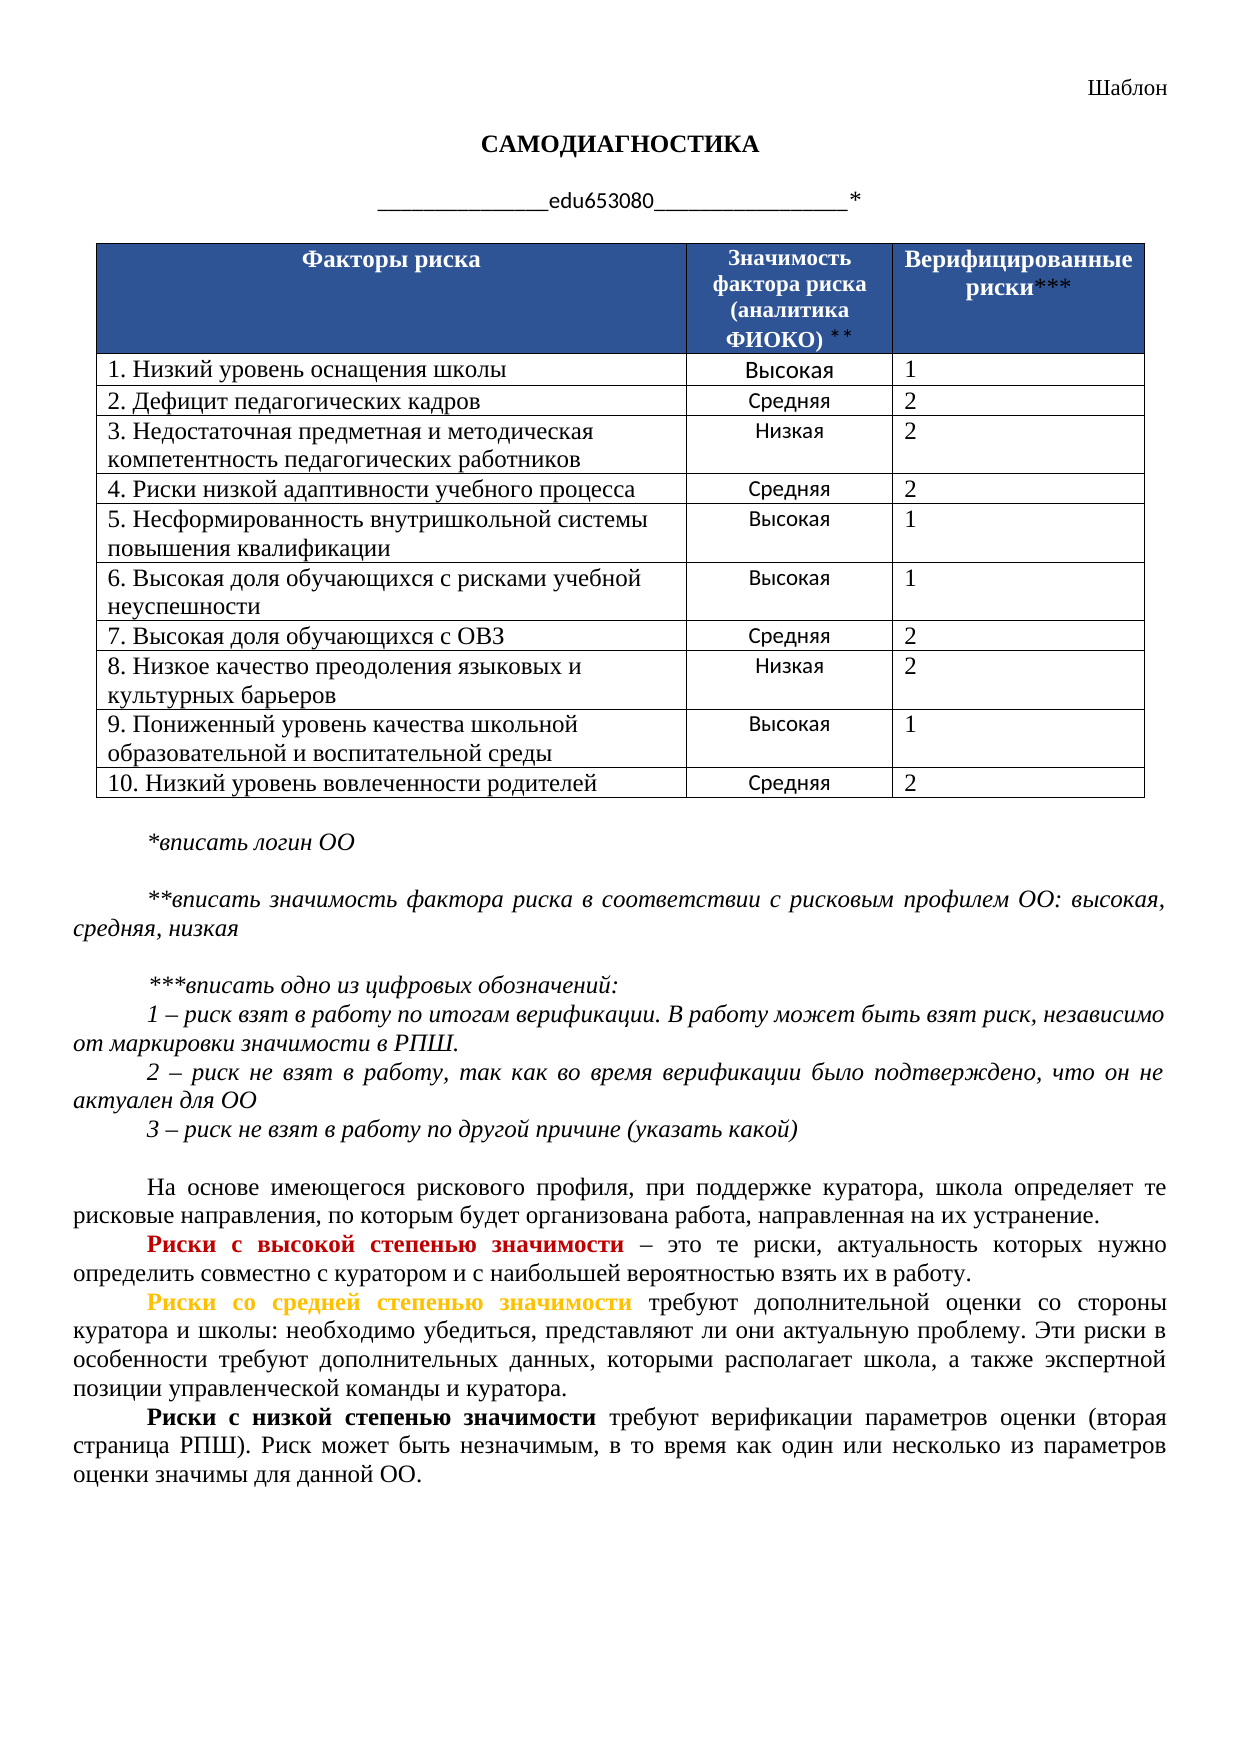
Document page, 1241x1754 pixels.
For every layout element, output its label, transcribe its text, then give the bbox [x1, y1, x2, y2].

text На основе имеющегося рискового профиля, при поддержке куратора, школа определяет те рисковые направления, по которым будет организована работа, направленная на их устранение. [73, 1172, 1167, 1229]
text САМОДИАГНОСТИКА [73, 129, 1167, 158]
table_cell Средняя [687, 768, 892, 797]
table_cell 5. Несформированность внутришкольной системы повышения квалификации [97, 504, 686, 562]
table_cell 7. Высокая доля обучающихся с ОВЗ [97, 621, 686, 650]
table_cell Высокая [687, 354, 892, 385]
table_cell Средняя [687, 474, 892, 503]
text Риски с высокой степенью значимости – это те риски, актуальность которых нужно определить совместно с куратором и с наибольшей вероятностью взять их в работу. [73, 1229, 1167, 1287]
table_cell Средняя [687, 621, 892, 650]
text 2 – риск не взят в работу, так как во время верификации было подтверждено, что он не актуален для ОО [73, 1057, 1167, 1114]
table_cell 1 [893, 710, 1144, 767]
table_cell 2 [893, 651, 1144, 708]
table_cell 1 [893, 563, 1144, 620]
text _______________edu653080_________________* [73, 186, 1167, 215]
text 1 – риск взят в работу по итогам верификации. В работу может быть взят риск, независимо от маркировки значимости в РПШ. [73, 999, 1167, 1057]
text **вписать значимость фактора риска в соответствии с рисковым профилем ОО: высокая, средняя, низкая [73, 884, 1167, 942]
table_cell Низкая [687, 416, 892, 473]
text 3 – риск не взят в работу по другой причине (указать какой) [73, 1114, 1167, 1143]
table_cell Высокая [687, 710, 892, 767]
text ***вписать одно из цифровых обозначений: [73, 970, 1167, 999]
text Риски с низкой степенью значимости требуют верификации параметров оценки (вторая страница РПШ). Риск может быть незначимым, в то время как один или несколько из параметров оценки значимы для данной ОО. [73, 1402, 1167, 1488]
table_header Факторы риска [97, 244, 686, 353]
table_cell 1 [893, 504, 1144, 562]
table_header Значимость фактора риска (аналитика ФИОКО) ** [687, 244, 892, 353]
table_cell Средняя [687, 386, 892, 415]
table_cell 3. Недостаточная предметная и методическая компетентность педагогических работников [97, 416, 686, 473]
table_cell 2. Дефицит педагогических кадров [97, 386, 686, 415]
table_cell 2 [893, 768, 1144, 797]
table_cell 6. Высокая доля обучающихся с рисками учебной неуспешности [97, 563, 686, 620]
table_cell 4. Риски низкой адаптивности учебного процесса [97, 474, 686, 503]
table_cell 2 [893, 474, 1144, 503]
table_cell 1 [893, 354, 1144, 385]
table_cell 1. Низкий уровень оснащения школы [97, 354, 686, 385]
table_cell 10. Низкий уровень вовлеченности родителей [97, 768, 686, 797]
table_header Верифицированные риски*** [893, 244, 1144, 353]
table_cell 9. Пониженный уровень качества школьной образовательной и воспитательной среды [97, 710, 686, 767]
table_cell Низкая [687, 651, 892, 708]
table_cell 2 [893, 416, 1144, 473]
text *вписать логин ОО [73, 827, 1167, 855]
text Риски со средней степенью значимости требуют дополнительной оценки со стороны куратора и школы: необходимо убедиться, представляют ли они актуальную проблему. Эти риски в особенности требуют дополнительных данных, которыми располагает школа, а также экспертной позиции управленческой команды и куратора. [73, 1287, 1167, 1402]
table_cell Высокая [687, 504, 892, 562]
table_cell Высокая [687, 563, 892, 620]
table_cell 2 [893, 386, 1144, 415]
table_cell 8. Низкое качество преодоления языковых и культурных барьеров [97, 651, 686, 708]
table_cell 2 [893, 621, 1144, 650]
